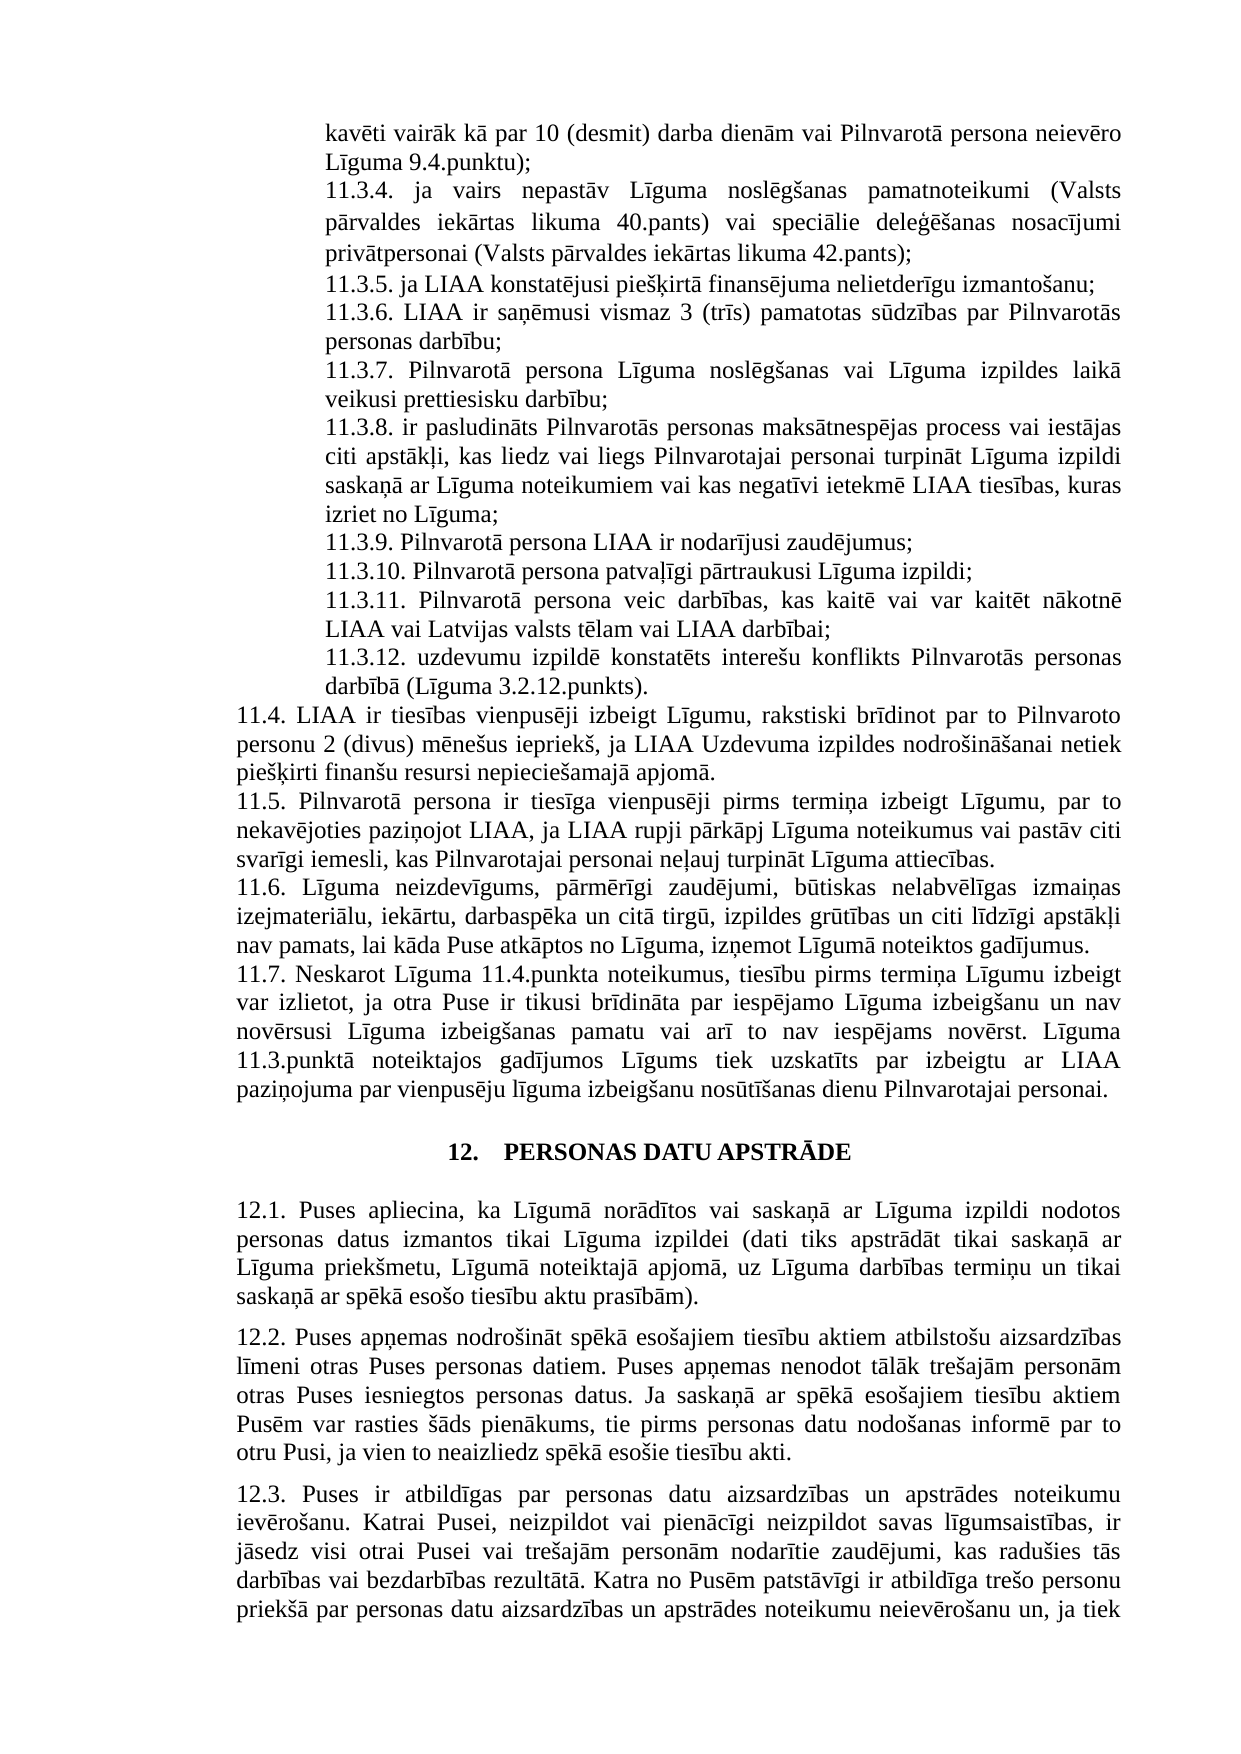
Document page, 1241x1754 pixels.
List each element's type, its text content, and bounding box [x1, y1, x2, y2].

list 11.3.12. uzdevumu izpildē konstatēts interešu konflikts Pilnvarotās personas darbībā (Līguma 3.2.12.punkts). [325, 642, 1122, 700]
text 11.4. LIAA ir tiesības vienpusēji izbeigt Līgumu, rakstiski brīdinot par to Pilnvaroto personu 2 (divus) mēnešus iepriekš, ja LIAA Uzdevuma izpildes nodrošināšanai netiek piešķirti finanšu resursi nepieciešamajā apjomā. [236, 700, 1122, 786]
list 11.3.7. Pilnvarotā persona Līguma noslēgšanas vai Līguma izpildes laikā veikusi prettiesisku darbību; [325, 355, 1122, 412]
list 11.3.4. ja vairs nepastāv Līguma noslēgšanas pamatnoteikumi (Valsts pārvaldes iekārtas likuma 40.pants) vai speciālie deleģēšanas nosacījumi privātpersonai (Valsts pārvaldes iekārtas likuma 42.pants); [325, 176, 1122, 266]
list 11.3.8. ir pasludināts Pilnvarotās personas maksātnespējas process vai iestājas citi apstākļi, kas liedz vai liegs Pilnvarotajai personai turpināt Līguma izpildi saskaņā ar Līguma noteikumiem vai kas negatīvi ietekmē LIAA tiesības, kuras izriet no Līguma; [325, 412, 1122, 527]
list PERSONAS DATU APSTRĀDE [177, 1137, 1122, 1166]
text 12.2. Puses apņemas nodrošināt spēkā esošajiem tiesību aktiem atbilstošu aizsardzības līmeni otras Puses personas datiem. Puses apņemas nenodot tālāk trešajām personām otras Puses iesniegtos personas datus. Ja saskaņā ar spēkā esošajiem tiesību aktiem Pusēm var rasties šāds pienākums, tie pirms personas datu nodošanas informē par to otru Pusi, ja vien to neaizliedz spēkā esošie tiesību akti. [236, 1322, 1122, 1466]
text 12.1. Puses apliecina, ka Līgumā norādītos vai saskaņā ar Līguma izpildi nodotos personas datus izmantos tikai Līguma izpildei (dati tiks apstrādāt tikai saskaņā ar Līguma priekšmetu, Līgumā noteiktajā apjomā, uz Līguma darbības termiņu un tikai saskaņā ar spēkā esošo tiesību aktu prasībām). [236, 1195, 1122, 1310]
list 11.3.5. ja LIAA konstatējusi piešķirtā finansējuma nelietderīgu izmantošanu; [325, 269, 1122, 297]
list 11.3.10. Pilnvarotā persona patvaļīgi pārtraukusi Līguma izpildi; [325, 556, 1122, 585]
text 11.6. Līguma neizdevīgums, pārmērīgi zaudējumi, būtiskas nelabvēlīgas izmaiņas izejmateriālu, iekārtu, darbaspēka un citā tirgū, izpildes grūtības un citi līdzīgi apstākļi nav pamats, lai kāda Puse atkāptos no Līguma, izņemot Līgumā noteiktos gadījumus. [236, 872, 1122, 959]
text 11.7. Neskarot Līguma 11.4.punkta noteikumus, tiesību pirms termiņa Līgumu izbeigt var izlietot, ja otra Puse ir tikusi brīdināta par iespējamo Līguma izbeigšanu un nav novērsusi Līguma izbeigšanas pamatu vai arī to nav iespējams novērst. Līguma 11.3.punktā noteiktajos gadījumos Līgums tiek uzskatīts par izbeigtu ar LIAA paziņojuma par vienpusēju līguma izbeigšanu nosūtīšanas dienu Pilnvarotajai personai. [236, 959, 1122, 1102]
list 11.3.6. LIAA ir saņēmusi vismaz 3 (trīs) pamatotas sūdzības par Pilnvarotās personas darbību; [325, 297, 1122, 355]
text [236, 1479, 1122, 1622]
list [325, 118, 1122, 176]
list 11.3.9. Pilnvarotā persona LIAA ir nodarījusi zaudējumus; [325, 527, 1122, 556]
list 11.3.11. Pilnvarotā persona veic darbības, kas kaitē vai var kaitēt nākotnē LIAA vai Latvijas valsts tēlam vai LIAA darbībai; [325, 585, 1122, 642]
text 11.5. Pilnvarotā persona ir tiesīga vienpusēji pirms termiņa izbeigt Līgumu, par to nekavējoties paziņojot LIAA, ja LIAA rupji pārkāpj Līguma noteikumus vai pastāv citi svarīgi iemesli, kas Pilnvarotajai personai neļauj turpināt Līguma attiecības. [236, 786, 1122, 872]
